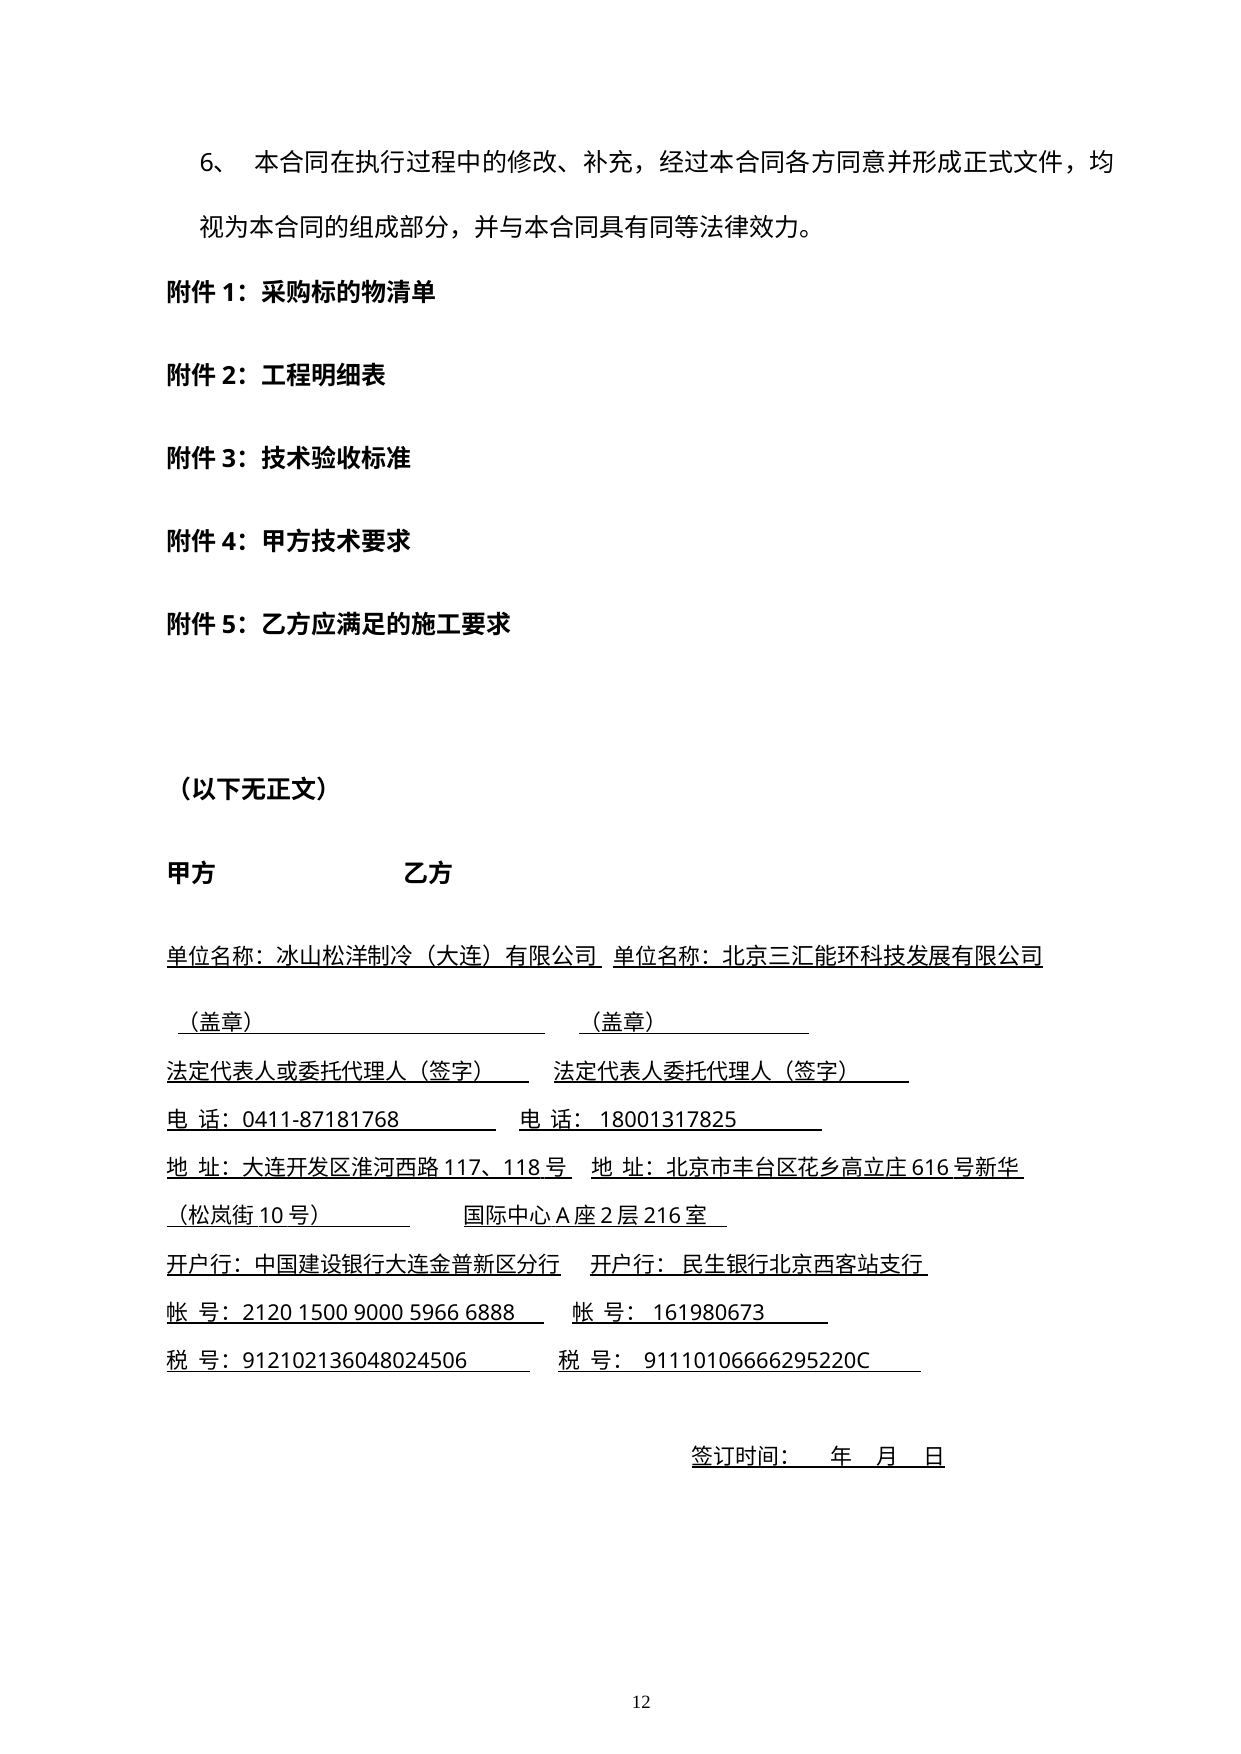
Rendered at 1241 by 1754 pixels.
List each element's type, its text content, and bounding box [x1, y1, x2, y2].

text 地 址：大连开发区淮河西路117、118号 地 址：北京市丰台区花乡高立庄616号新华 [167, 1150, 1116, 1182]
text 电 话：0411-87181768 电 话： 18001317825 [167, 1102, 1116, 1134]
text 开户行：中国建设银行大连金普新区分行 开户行： 民生银行北京西客站支行 [167, 1247, 1116, 1279]
text 附件3：技术验收标准 [167, 424, 1116, 489]
text （松岚街10号） 国际中心A座2层216室 [167, 1198, 1116, 1231]
text （盖章） （盖章） [167, 1005, 1116, 1037]
text 6、 本合同在执行过程中的修改、补充，经过本合同各方同意并形成正式文件，均视为本合同的组成部分，并与本合同具有同等法律效力。 [199, 128, 1116, 258]
text 附件5：乙方应满足的施工要求 [167, 590, 1116, 655]
text （以下无正文） [167, 756, 1116, 821]
text 附件4：甲方技术要求 [167, 507, 1116, 572]
text 附件1：采购标的物清单 [167, 258, 1116, 323]
text 甲方 乙方 [167, 839, 1116, 904]
text 法定代表人或委托代理人（签字） 法定代表人委托代理人（签字） [167, 1053, 1116, 1086]
text 单位名称：冰山松洋制冷（大连）有限公司 单位名称：北京三汇能环科技发展有限公司 [167, 922, 1116, 987]
text 附件2：工程明细表 [167, 341, 1116, 406]
text 帐 号：2120 1500 9000 5966 6888 帐 号： 161980673 [167, 1295, 1116, 1327]
text 税 号：912102136048024506 税 号： 91110106666295220C [167, 1343, 1116, 1376]
text 签订时间： 年 月 日 [167, 1439, 1116, 1471]
